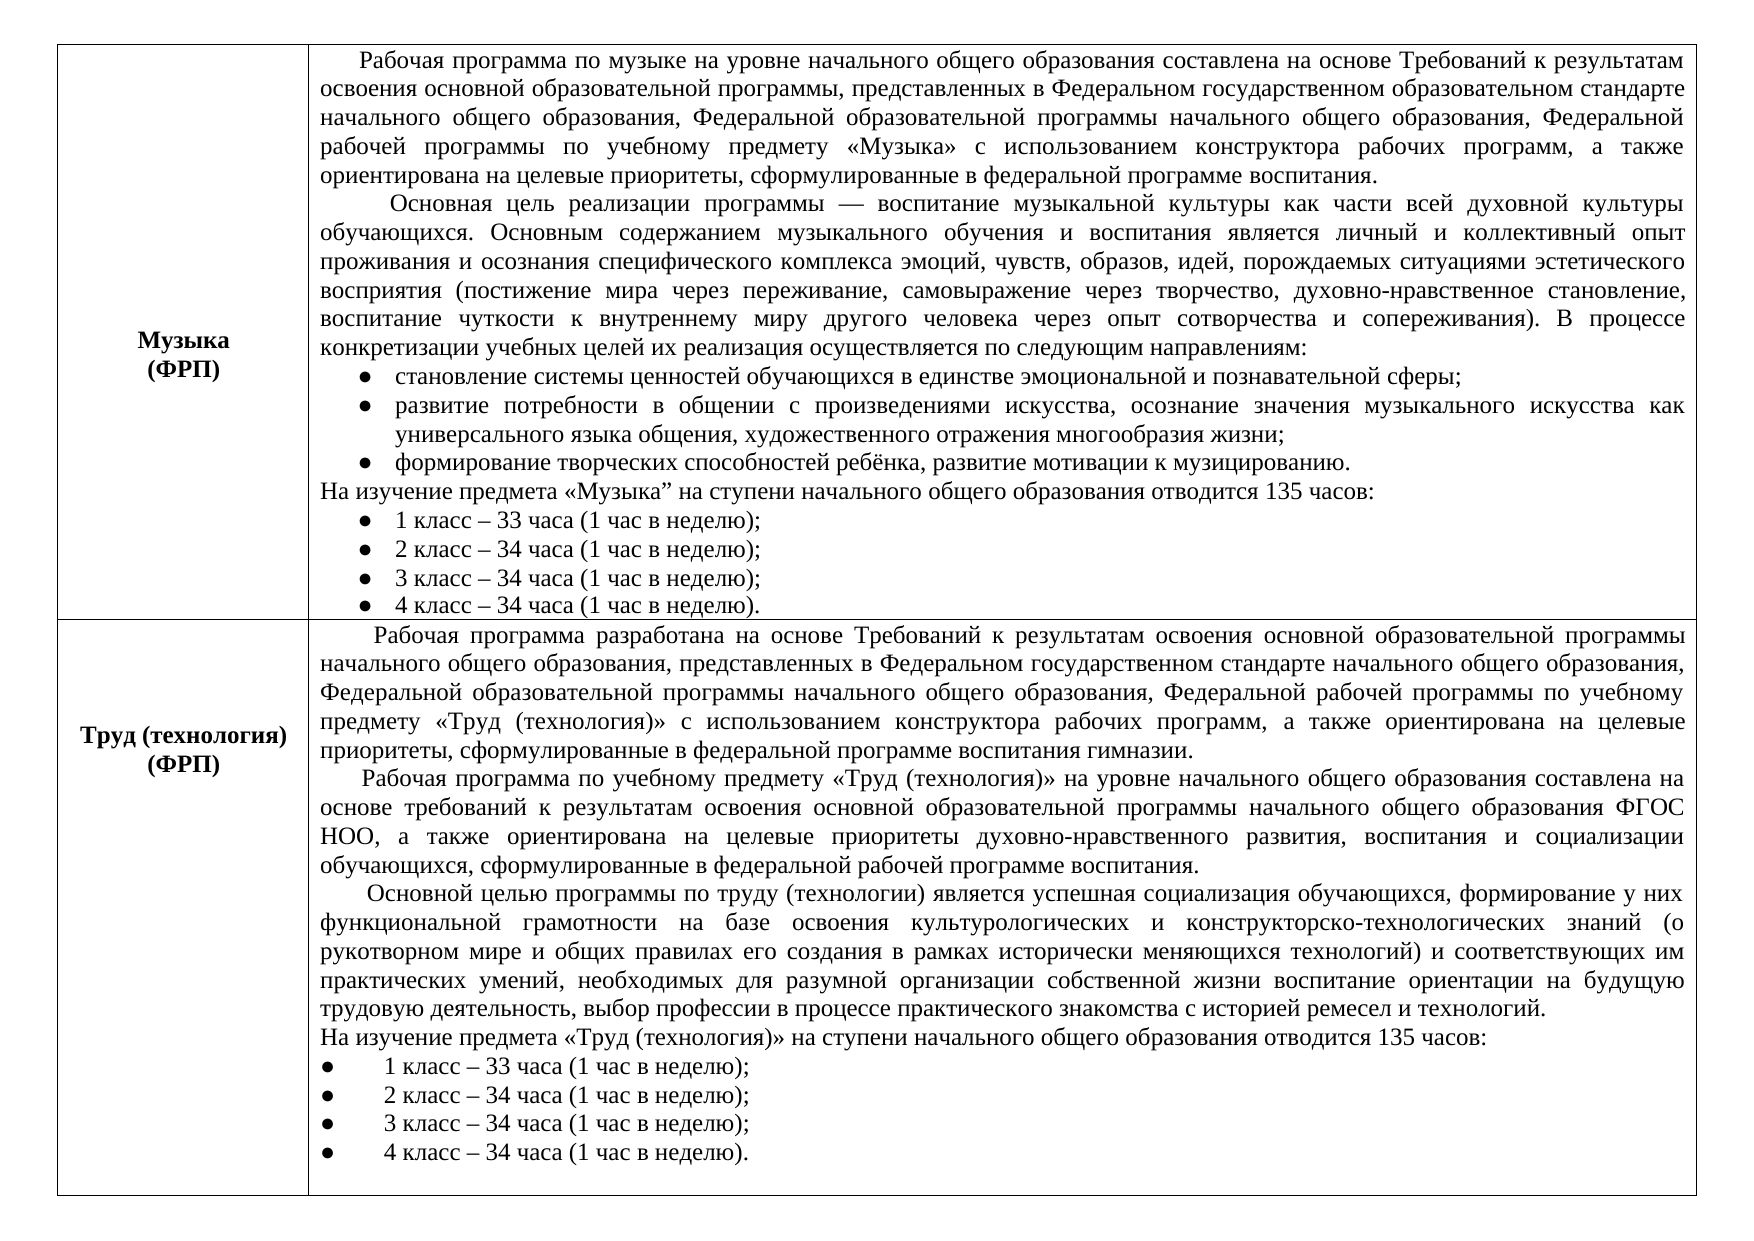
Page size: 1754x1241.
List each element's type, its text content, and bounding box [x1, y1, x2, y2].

table_header Рабочая программа по музыке на уровне начального общего образования составлена на основе Требований к результатам освоения основной образовательной программы, представленных в Федеральном государственном образовательном стандарте начального общего образования, Федеральной образовательной программы начального общего образования, Федеральной рабочей программы по учебному предмету «Музыка» с использованием конструктора рабочих программ, а также ориентирована на целевые приоритеты, сформулированные в федеральной программе воспитания. Основная цель реализации программы — воспитание музыкальной культуры как части всей духовной культуры обучающихся. Основным содержанием музыкального обучения и воспитания является личный и коллективный опыт проживания и осознания специфического комплекса эмоций, чувств, образов, идей, порождаемых ситуациями эстетического восприятия (постижение мира через переживание, самовыражение через творчество, духовно-нравственное становление, воспитание чуткости к внутреннему миру другого человека через опыт сотворчества и сопереживания). В процессе конкретизации учебных целей их реализация осуществляется по следующим направлениям: становление системы ценностей обучающихся в единстве эмоциональной и познавательной сферы; развитие потребности в общении с произведениями искусства, осознание значения музыкального искусства как универсального языка общения, художественного отражения многообразия жизни; формирование творческих способностей ребёнка, развитие мотивации к музицированию. На изучение предмета «Музыка” на ступени начального общего образования отводится 135 часов: 1 класс – 33 часа (1 час в неделю); 2 класс – 34 часа (1 час в неделю); 3 класс – 34 часа (1 час в неделю); 4 класс – 34 часа (1 час в неделю). [309, 45, 1696, 619]
table_header Музыка (ФРП) [58, 45, 308, 619]
table_cell Рабочая программа разработана на основе Требований к результатам освоения основной образовательной программы начального общего образования, представленных в Федеральном государственном стандарте начального общего образования, Федеральной образовательной программы начального общего образования, Федеральной рабочей программы по учебному предмету «Труд (технология)» с использованием конструктора рабочих программ, а также ориентирована на целевые приоритеты, сформулированные в федеральной программе воспитания гимназии. Рабочая программа по учебному предмету «Труд (технология)» на уровне начального общего образования составлена на основе требований к результатам освоения основной образовательной программы начального общего образования ФГОС НОО, а также ориентирована на целевые приоритеты духовно-нравственного развития, воспитания и социализации обучающихся, сформулированные в федеральной рабочей программе воспитания. Основной целью программы по труду (технологии) является успешная социализация обучающихся, формирование у них функциональной грамотности на базе освоения культурологических и конструкторско-технологических знаний (о рукотворном мире и общих правилах его создания в рамках исторически меняющихся технологий) и соответствующих им практических умений, необходимых для разумной организации собственной жизни воспитание ориентации на будущую трудовую деятельность, выбор профессии в процессе практического знакомства с историей ремесел и технологий. На изучение предмета «Труд (технология)» на ступени начального общего образования отводится 135 часов: ● 1 класс – 33 часа (1 час в неделю); ● 2 класс – 34 часа (1 час в неделю); ● 3 класс – 34 часа (1 час в неделю); ● 4 класс – 34 часа (1 час в неделю). [309, 620, 1696, 1195]
table_cell Труд (технология) (ФРП) [58, 620, 308, 1195]
